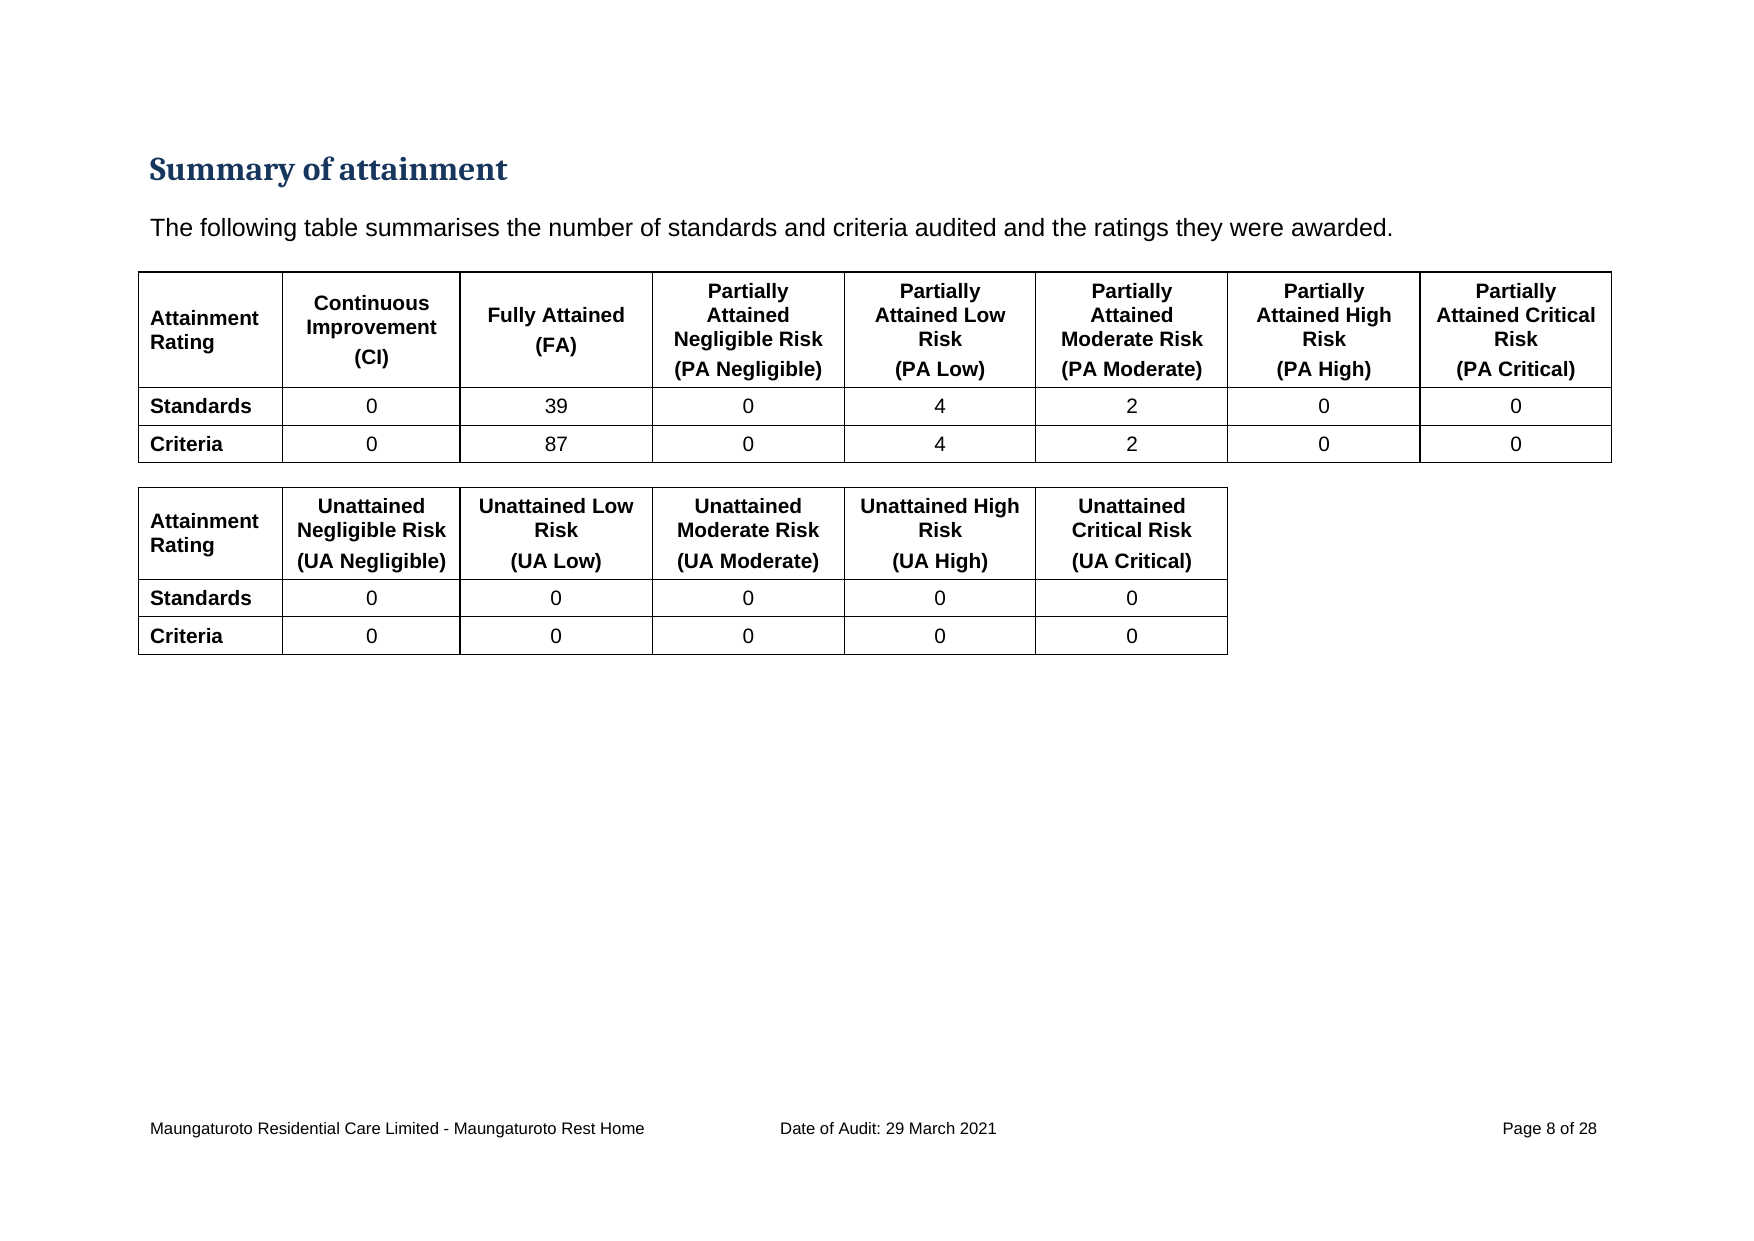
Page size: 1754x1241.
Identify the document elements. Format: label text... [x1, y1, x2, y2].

table_cell 0 [1421, 426, 1611, 462]
table_header Unattained High Risk (UA High) [845, 488, 1035, 579]
text The following table summarises the number of standards and criteria audited and the ratings they were awarded. [150, 213, 1604, 242]
table_cell 0 [1421, 388, 1611, 424]
table_cell 0 [653, 426, 844, 462]
table_header Attainment Rating [139, 488, 282, 579]
table_cell 0 [653, 617, 844, 654]
table_cell 0 [1036, 580, 1227, 616]
table_cell 0 [283, 580, 459, 616]
table_cell 87 [461, 426, 652, 462]
table_cell 2 [1036, 388, 1227, 424]
table_cell 0 [845, 580, 1035, 616]
table_cell 0 [653, 388, 844, 424]
table_cell 0 [653, 580, 844, 616]
table_cell 2 [1036, 426, 1227, 462]
table_header Unattained Low Risk (UA Low) [461, 488, 652, 579]
table_header Partially Attained Critical Risk (PA Critical) [1421, 273, 1611, 387]
table_cell 0 [1228, 388, 1419, 424]
table_cell 0 [1228, 426, 1419, 462]
table_cell 0 [283, 426, 459, 462]
table_header Attainment Rating [139, 273, 282, 387]
table_cell 4 [845, 426, 1035, 462]
table_cell 0 [283, 388, 459, 424]
table_cell Criteria [139, 617, 282, 654]
table_header Fully Attained (FA) [461, 273, 652, 387]
subtitle Summary of attainment [150, 150, 1604, 188]
table_header Partially Attained High Risk (PA High) [1228, 273, 1419, 387]
table_cell 39 [461, 388, 652, 424]
table_header Unattained Critical Risk (UA Critical) [1036, 488, 1227, 579]
table_cell 0 [461, 617, 652, 654]
table_cell Standards [139, 388, 282, 424]
table_cell 4 [845, 388, 1035, 424]
table_cell Standards [139, 580, 282, 616]
table_cell 0 [845, 617, 1035, 654]
table_header Partially Attained Negligible Risk (PA Negligible) [653, 273, 844, 387]
table_header Partially Attained Moderate Risk (PA Moderate) [1036, 273, 1227, 387]
table_header Unattained Negligible Risk (UA Negligible) [283, 488, 459, 579]
table_header Partially Attained Low Risk (PA Low) [845, 273, 1035, 387]
table_header Continuous Improvement (CI) [283, 273, 459, 387]
table_cell 0 [1036, 617, 1227, 654]
table_header Unattained Moderate Risk (UA Moderate) [653, 488, 844, 579]
table_cell Criteria [139, 426, 282, 462]
table_cell 0 [461, 580, 652, 616]
table_cell 0 [283, 617, 459, 654]
